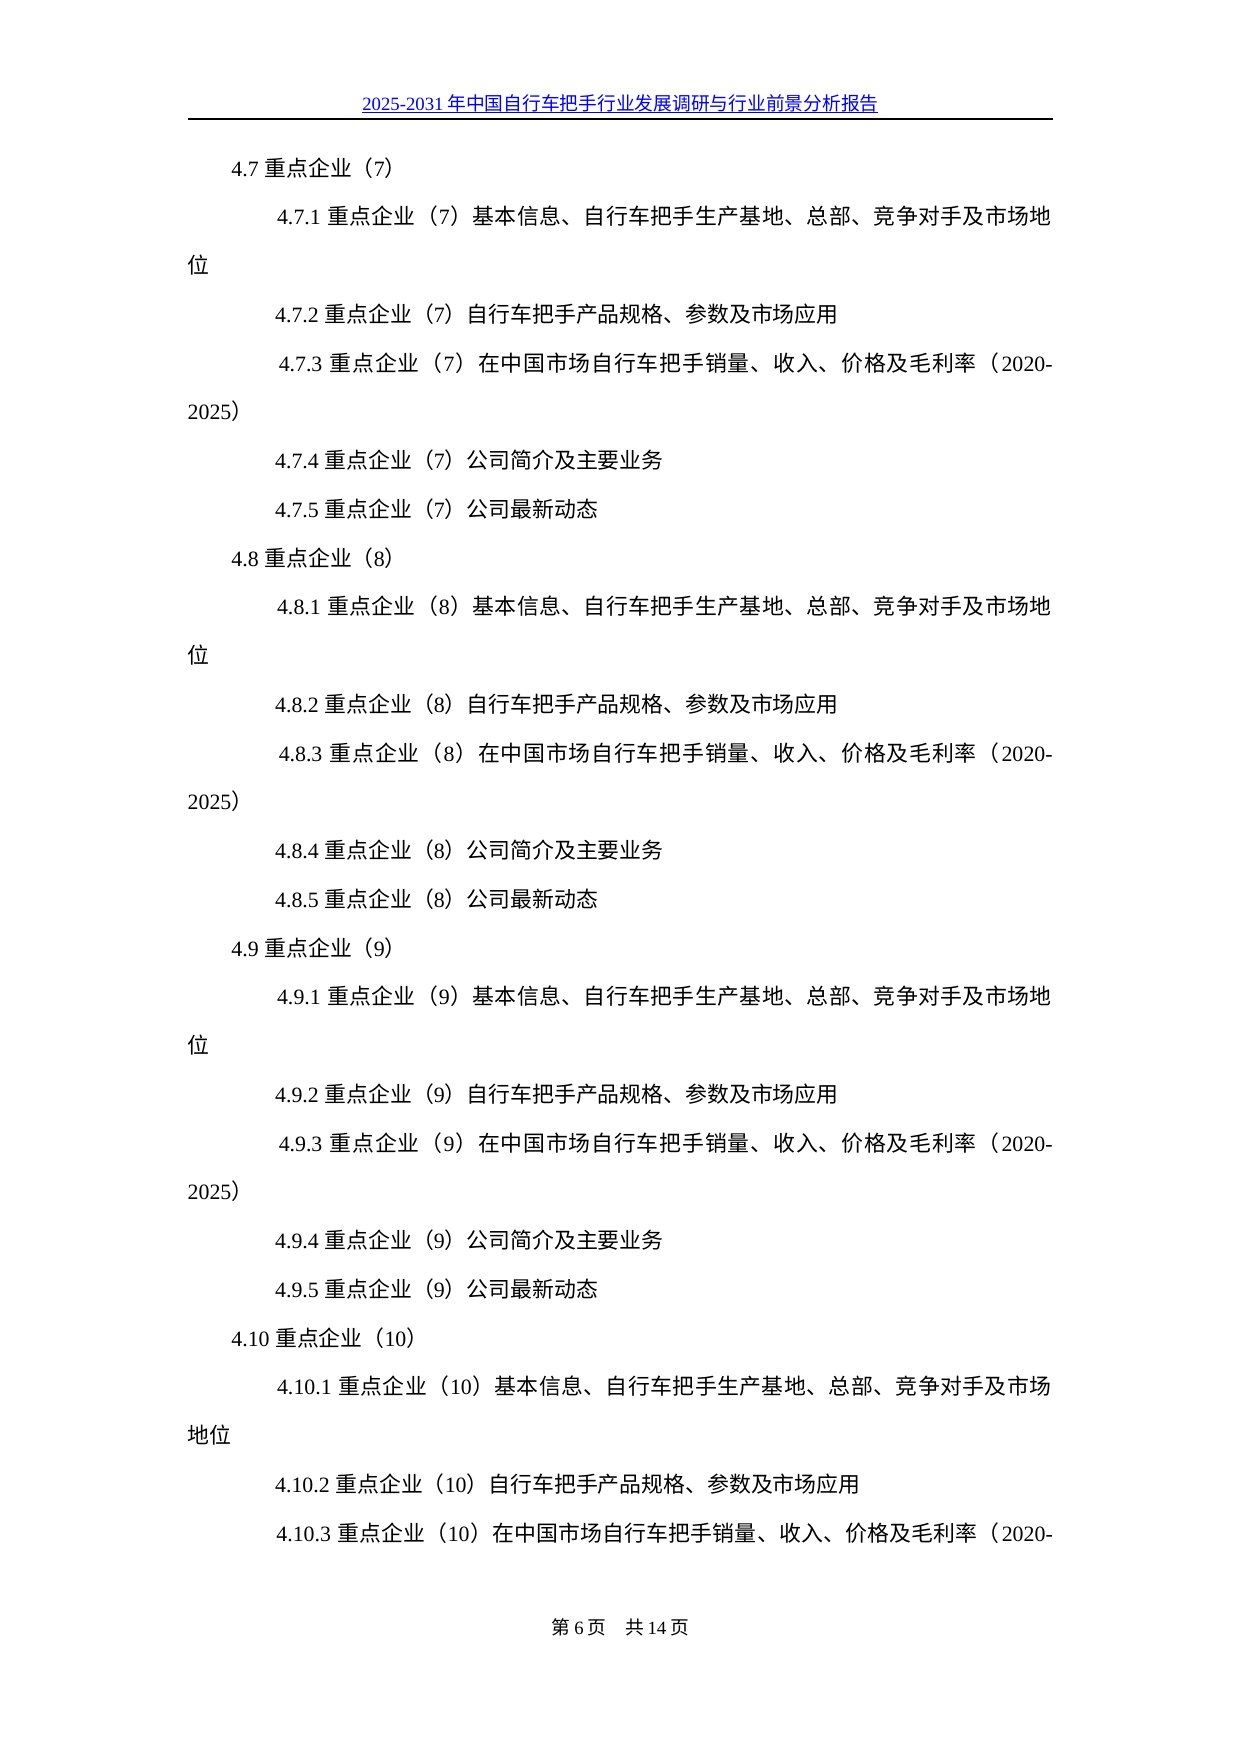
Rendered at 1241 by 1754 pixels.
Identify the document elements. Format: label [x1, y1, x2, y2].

text [187, 150, 1053, 1548]
